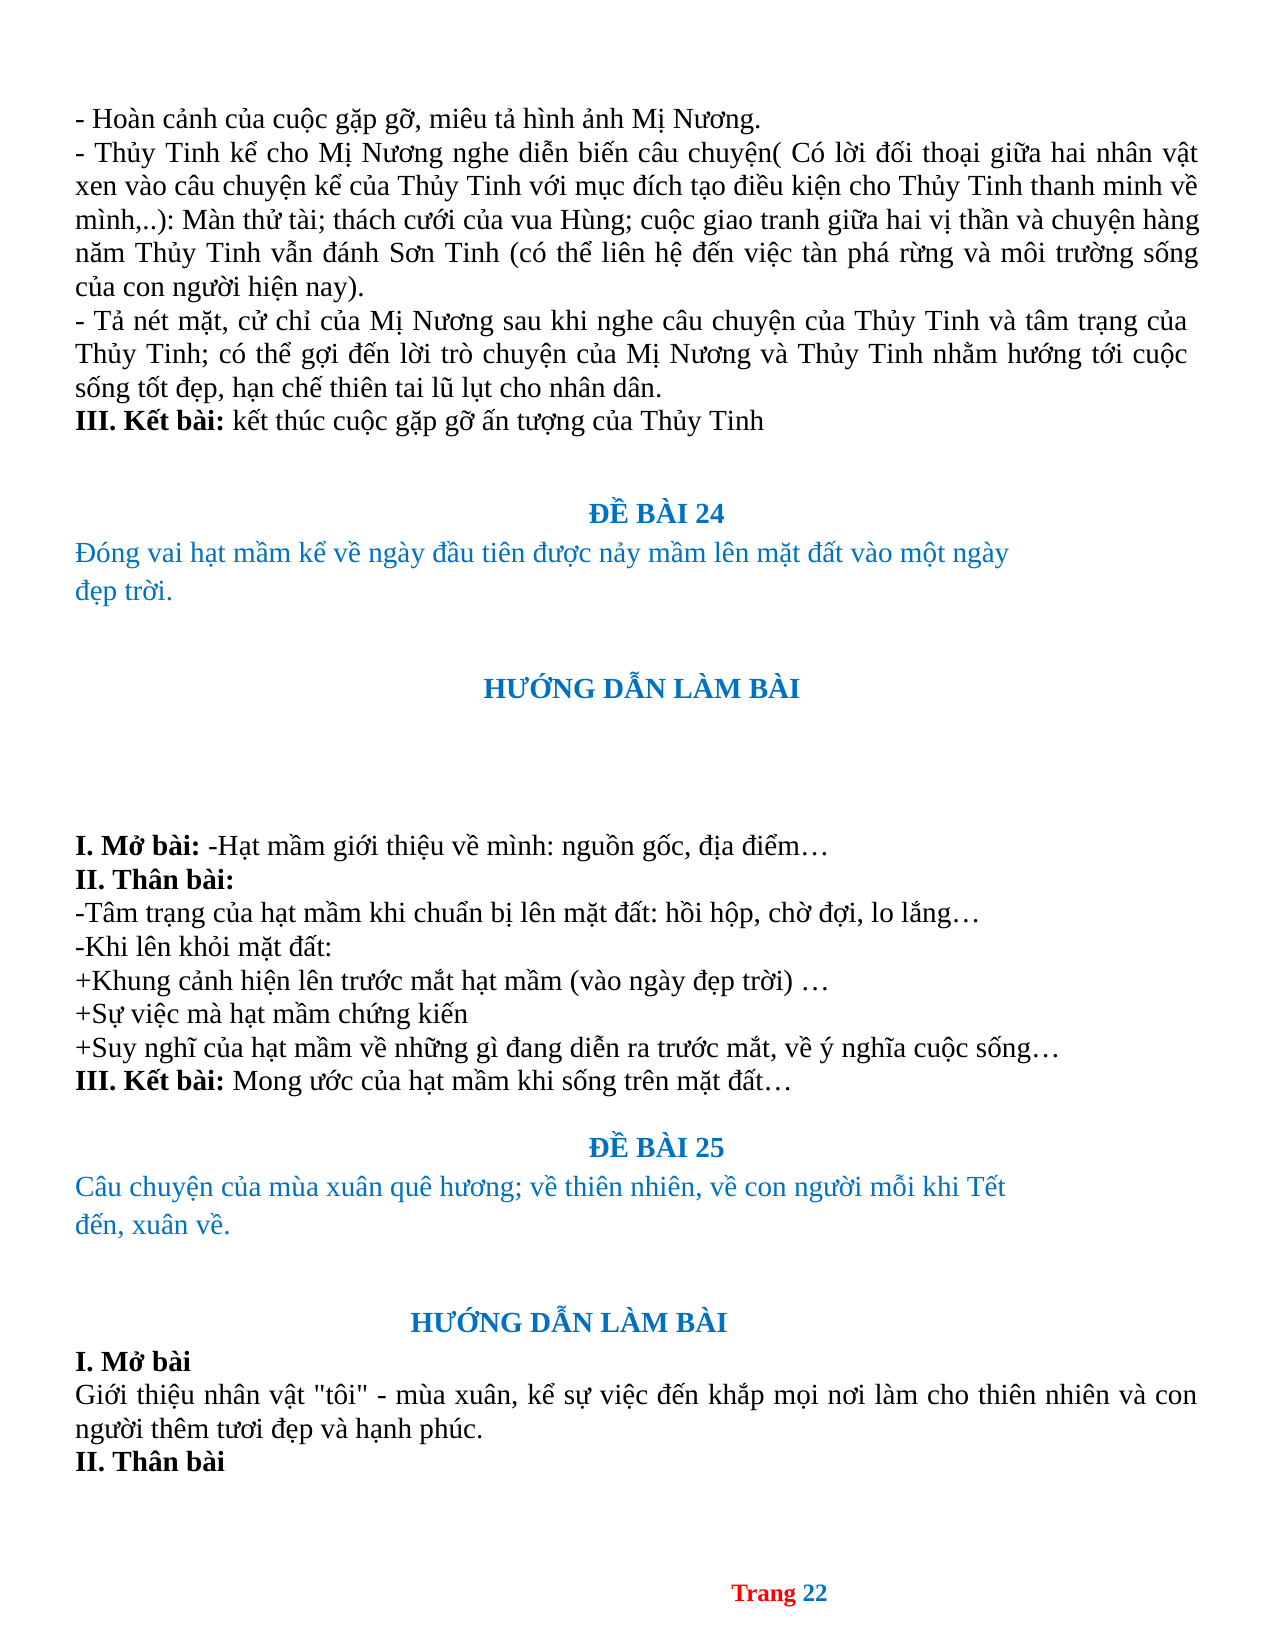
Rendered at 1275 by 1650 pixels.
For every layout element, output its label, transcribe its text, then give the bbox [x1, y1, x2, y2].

table_header Đóng vai hạt mầm kể về ngày đầu tiên được nảy mầm lên mặt đất vào một ngày đẹp trời. [64, 535, 1038, 671]
text - Thủy Tinh kể cho Mị Nương nghe diễn biến câu chuyện( Có lời đối thoại giữa hai nhân vật xen vào câu chuyện kể của Thủy Tinh với mục đích tạo điều kiện cho Thủy Tinh thanh minh về mình,..): Màn thử tài; thách cưới của vua Hùng; cuộc giao tranh giữa hai vị thần và chuyện hàng năm Thủy Tinh vẫn đánh Sơn Tinh (có thể liên hệ đến việc tàn phá rừng và môi trường sống của con người hiện nay). [75, 135, 1200, 303]
text HƯỚNG DẪN LÀM BÀI [75, 1305, 1200, 1339]
table_header Câu chuyện của mùa xuân quê hương; về thiên nhiên, về con người mỗi khi Tết đến, xuân về. [64, 1169, 1038, 1305]
text +Suy nghĩ của hạt mầm về những gì đang diễn ra trước mắt, về ý nghĩa cuộc sống… [75, 1030, 1156, 1063]
text Giới thiệu nhân vật "tôi" - mùa xuân, kể sự việc đến khắp mọi nơi làm cho thiên nhiên và con người thêm tươi đẹp và hạnh phúc. [75, 1377, 1200, 1444]
text III. Kết bài: kết thúc cuộc gặp gỡ ấn tượng của Thủy Tinh [75, 403, 1189, 437]
text I. Mở bài [75, 1344, 1200, 1377]
list ĐỀ BÀI 24 [75, 496, 1200, 530]
text I. Mở bài: -Hạt mầm giới thiệu về mình: nguồn gốc, địa điểm… [75, 828, 1200, 862]
text - Hoàn cảnh của cuộc gặp gỡ, miêu tả hình ảnh Mị Nương. [75, 101, 1200, 135]
text -Khi lên khỏi mặt đất: [75, 929, 1200, 963]
text III. Kết bài: Mong ước của hạt mầm khi sống trên mặt đất… [75, 1063, 1156, 1097]
text II. Thân bài [75, 1444, 1200, 1478]
text HƯỚNG DẪN LÀM BÀI [75, 671, 1200, 705]
text II. Thân bài: [75, 862, 1156, 896]
text -Tâm trạng của hạt mầm khi chuẩn bị lên mặt đất: hồi hộp, chờ đợi, lo lắng… [75, 896, 1156, 929]
text +Khung cảnh hiện lên trước mắt hạt mầm (vào ngày đẹp trời) … [75, 963, 1129, 996]
list ĐỀ BÀI 25 [75, 1130, 1200, 1164]
text - Tả nét mặt, cử chỉ của Mị Nương sau khi nghe câu chuyện của Thủy Tinh và tâm trạng của Thủy Tinh; có thể gợi đến lời trò chuyện của Mị Nương và Thủy Tinh nhằm hướng tới cuộc sống tốt đẹp, hạn chế thiên tai lũ lụt cho nhân dân. [75, 303, 1189, 403]
text +Sự việc mà hạt mầm chứng kiến [75, 996, 1129, 1030]
